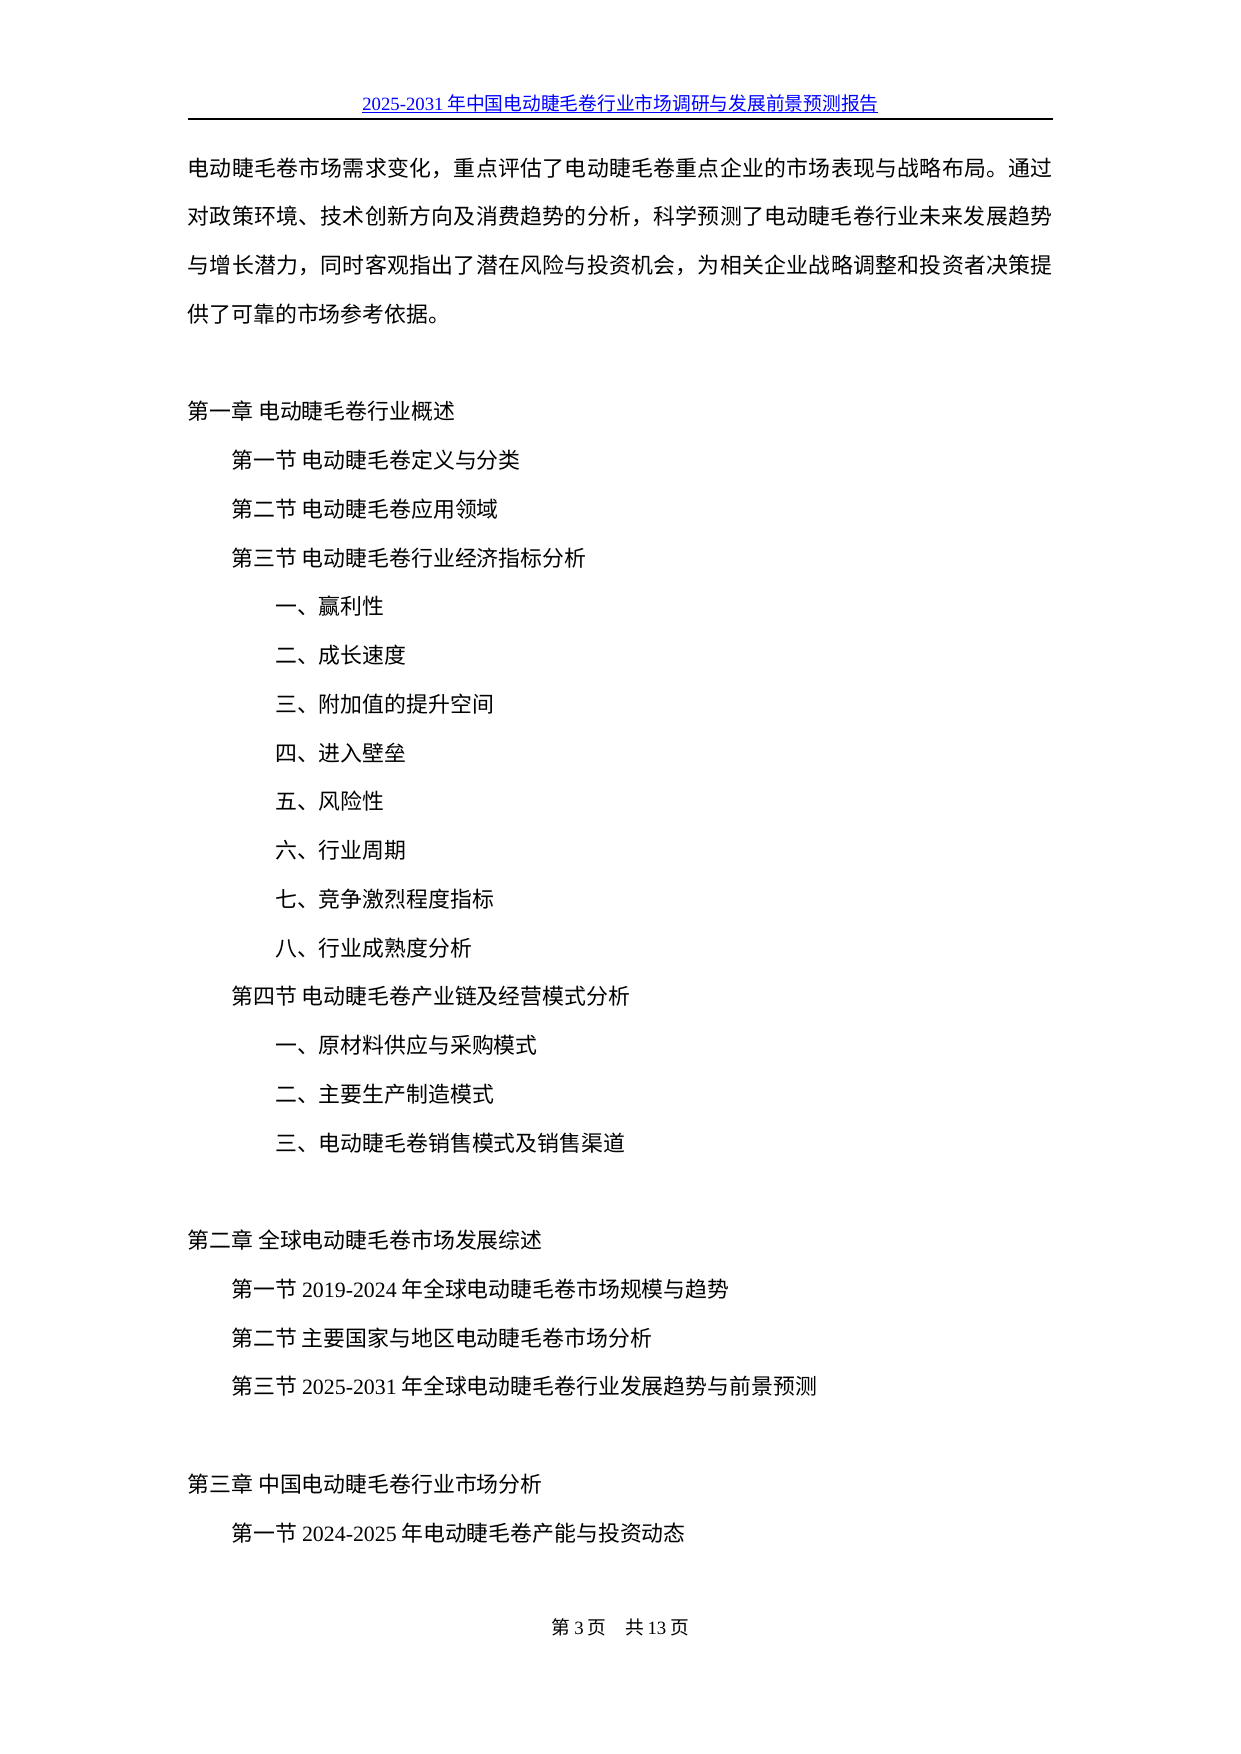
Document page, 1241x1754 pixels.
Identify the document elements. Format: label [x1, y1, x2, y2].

text [187, 150, 1053, 1548]
